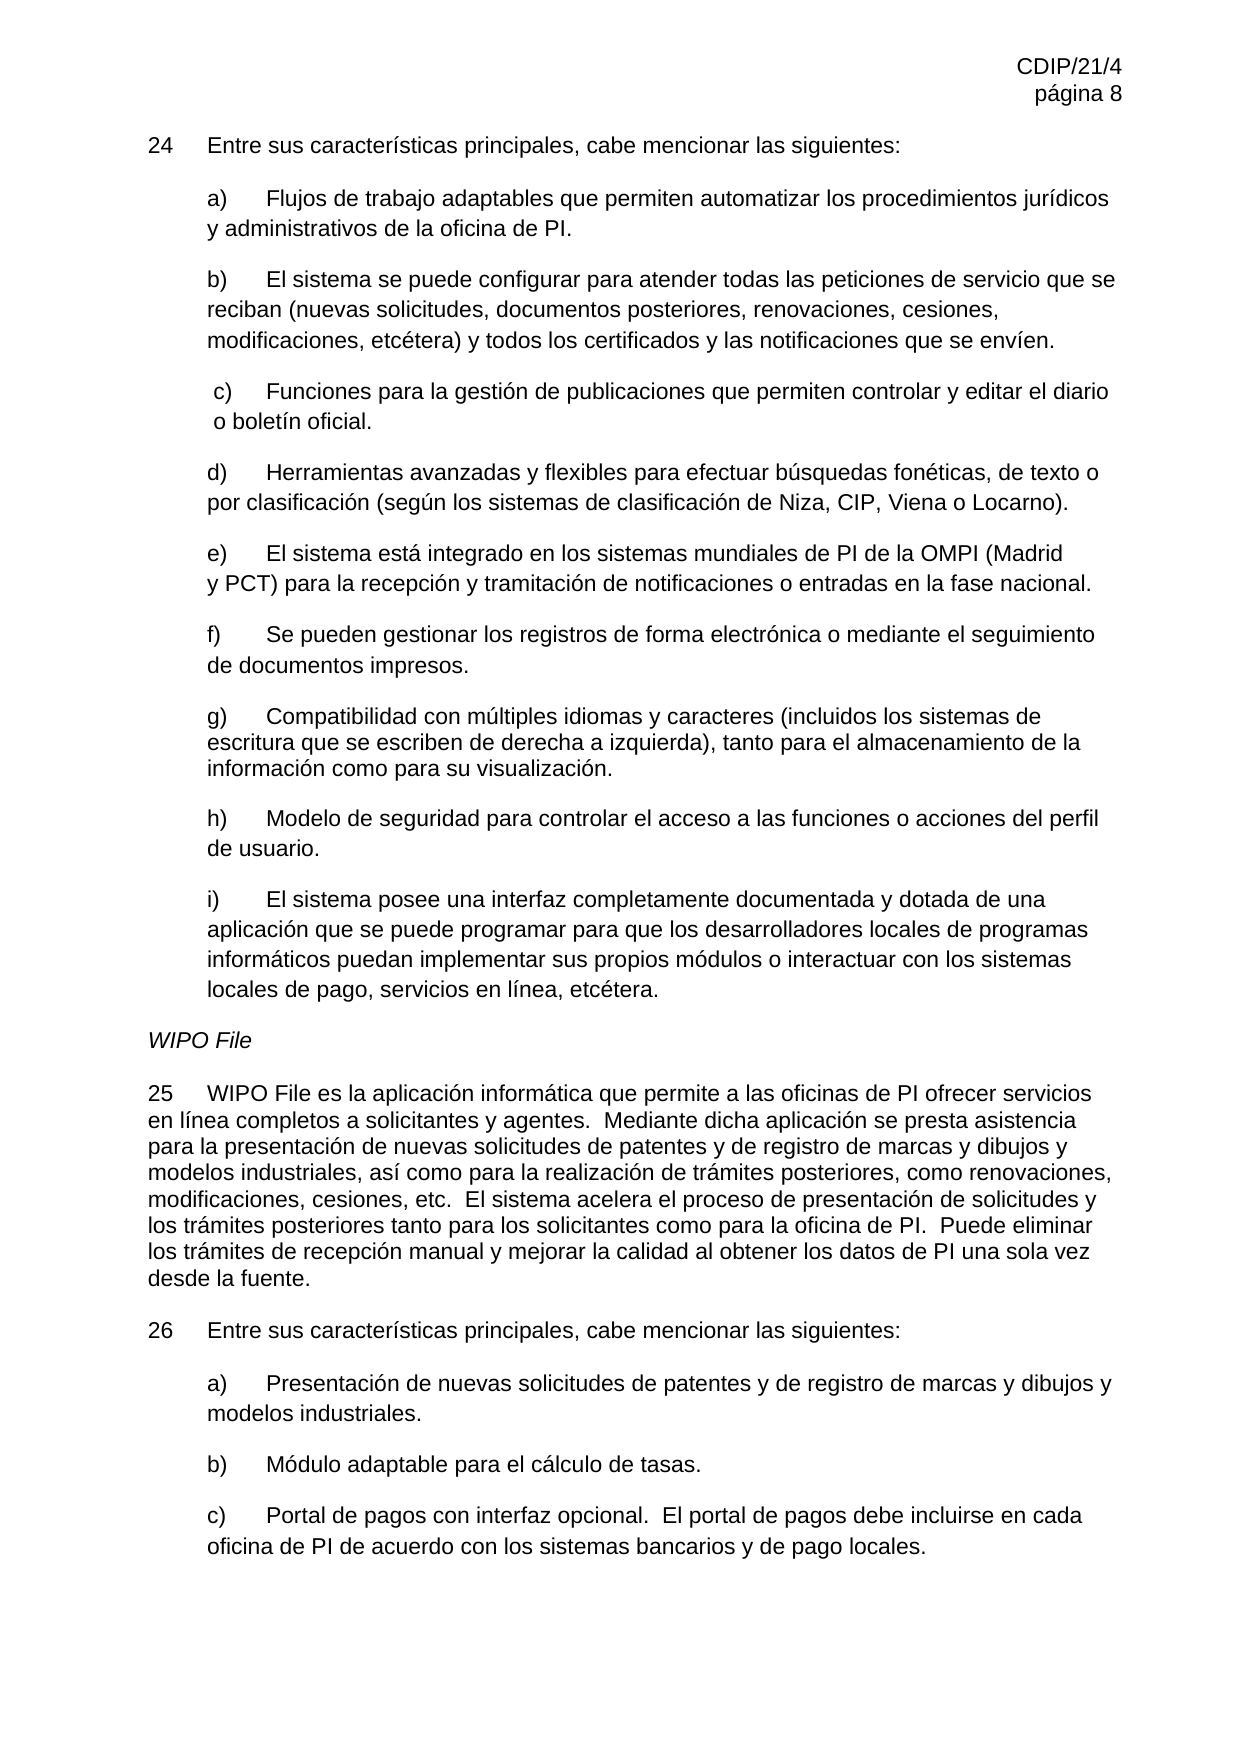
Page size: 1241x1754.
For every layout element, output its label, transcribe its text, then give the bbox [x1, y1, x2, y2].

text c) Portal de pagos con interfaz opcional. El portal de pagos debe incluirse en cada oficina de PI de acuerdo con los sistemas bancarios y de pago locales. [207, 1502, 1122, 1559]
text i) El sistema posee una interfaz completamente documentada y dotada de una aplicación que se puede programar para que los desarrolladores locales de programas informáticos puedan implementar sus propios módulos o interactuar con los sistemas locales de pago, servicios en línea, etcétera. [207, 886, 1122, 1003]
text a) Presentación de nuevas solicitudes de patentes y de registro de marcas y dibujos y modelos industriales. [207, 1370, 1122, 1427]
text Entre sus características principales, cabe mencionar las siguientes: [148, 132, 1122, 158]
text b) Módulo adaptable para el cálculo de tasas. [148, 1451, 1122, 1478]
text a) Flujos de trabajo adaptables que permiten automatizar los procedimientos jurídicos y administrativos de la oficina de PI. [207, 185, 1122, 241]
text b) El sistema se puede configurar para atender todas las peticiones de servicio que se reciban (nuevas solicitudes, documentos posteriores, renovaciones, cesiones, modificaciones, etcétera) y todos los certificados y las notificaciones que se envíen. [207, 266, 1122, 353]
text Entre sus características principales, cabe mencionar las siguientes: [148, 1317, 1122, 1344]
text c) Funciones para la gestión de publicaciones que permiten controlar y editar el diario o boletín oficial. [213, 378, 1122, 434]
text f) Se pueden gestionar los registros de forma electrónica o mediante el seguimiento de documentos impresos. [207, 621, 1122, 678]
text h) Modelo de seguridad para controlar el acceso a las funciones o acciones del perfil de usuario. [207, 804, 1122, 861]
text WIPO File [148, 1027, 1122, 1054]
text d) Herramientas avanzadas y flexibles para efectuar búsquedas fonéticas, de texto o por clasificación (según los sistemas de clasificación de Niza, CIP, Viena o Locarno). [207, 459, 1122, 515]
text WIPO File es la aplicación informática que permite a las oficinas de PI ofrecer servicios en línea completos a solicitantes y agentes. Mediante dicha aplicación se presta asistencia para la presentación de nuevas solicitudes de patentes y de registro de marcas y dibujos y modelos industriales, así como para la realización de trámites posteriores, como renovaciones, modificaciones, cesiones, etc. El sistema acelera el proceso de presentación de solicitudes y los trámites posteriores tanto para los solicitantes como para la oficina de PI. Puede eliminar los trámites de recepción manual y mejorar la calidad al obtener los datos de PI una sola vez desde la fuente. [148, 1080, 1122, 1291]
text e) El sistema está integrado en los sistemas mundiales de PI de la OMPI (Madrid y PCT) para la recepción y tramitación de notificaciones o entradas en la fase nacional. [207, 540, 1122, 597]
list g) Compatibilidad con múltiples idiomas y caracteres (incluidos los sistemas de escritura que se escriben de derecha a izquierda), tanto para el almacenamiento de la información como para su visualización. [207, 703, 1122, 782]
